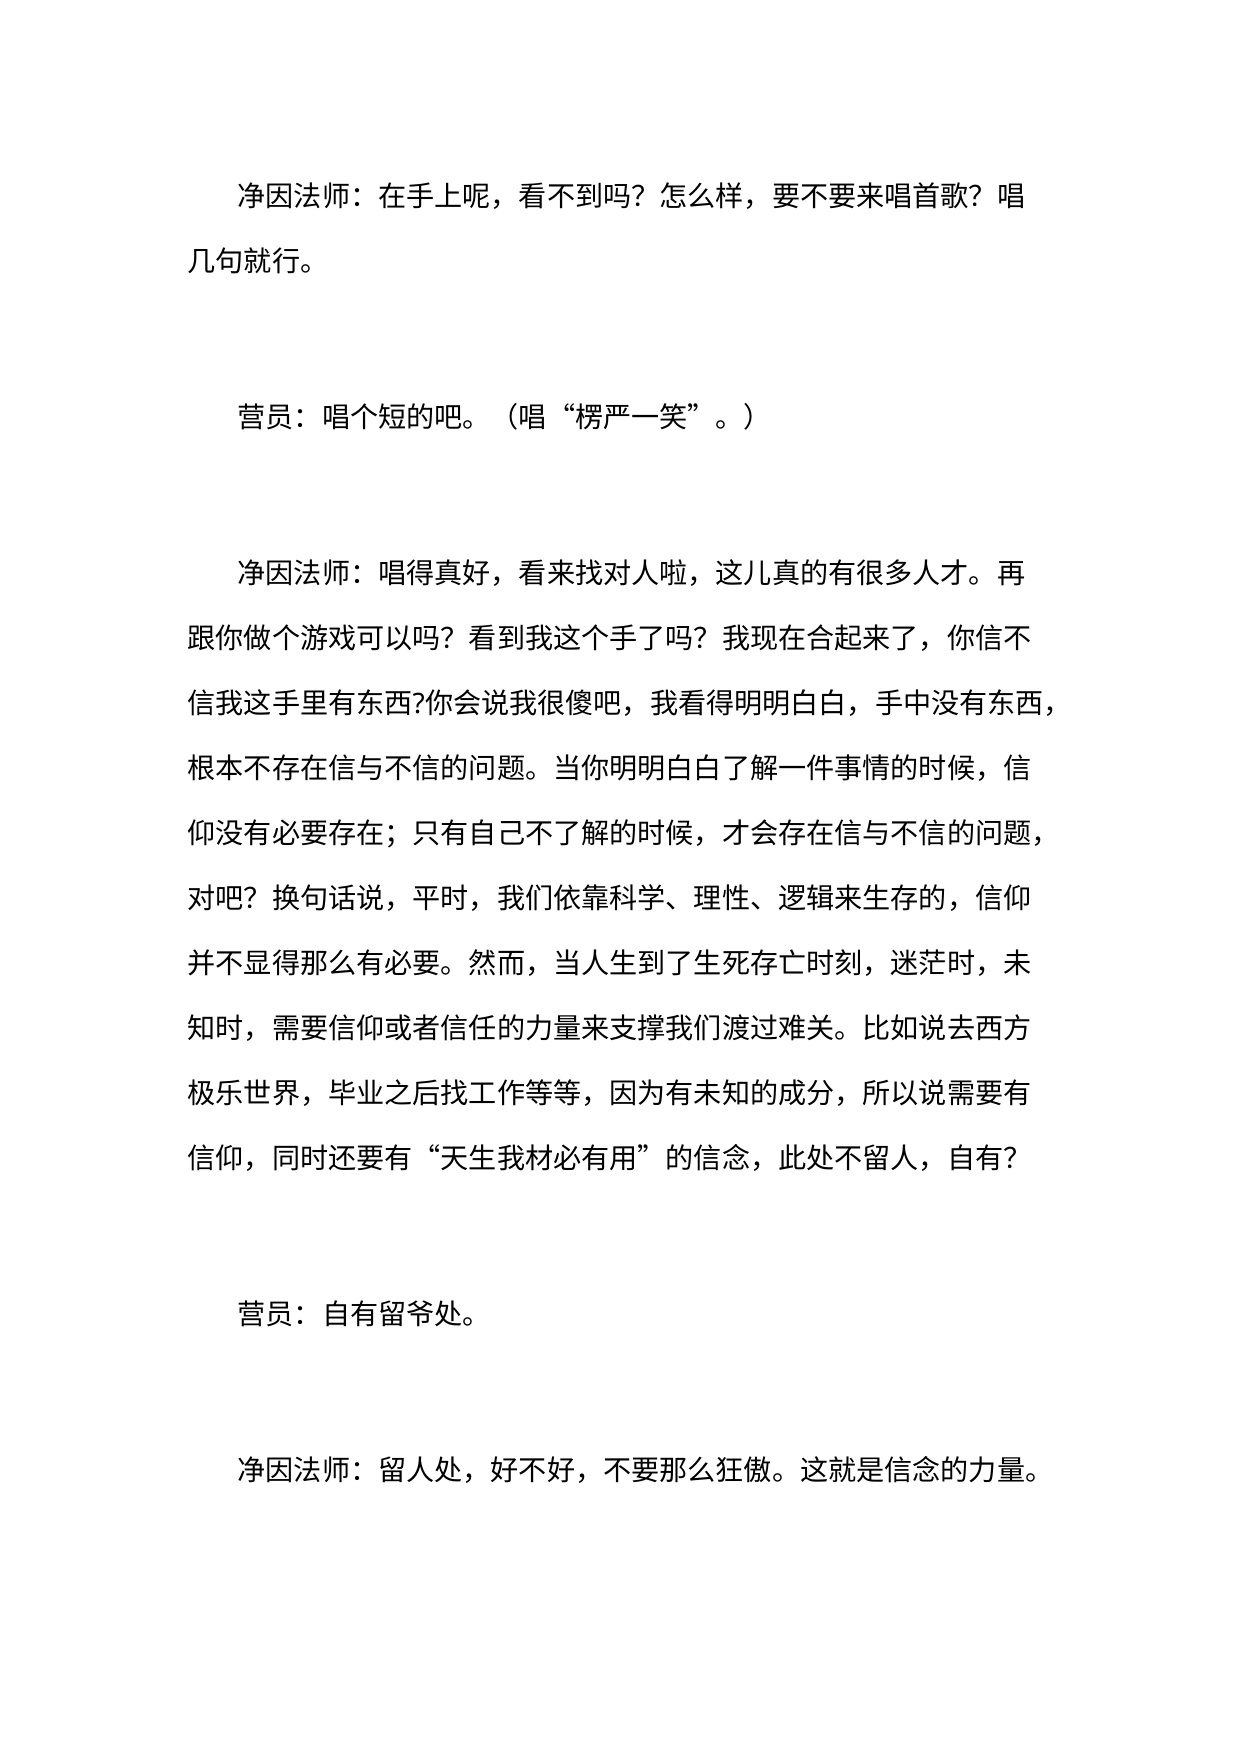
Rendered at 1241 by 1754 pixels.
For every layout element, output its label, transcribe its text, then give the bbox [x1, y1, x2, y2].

text 净因法师：唱得真好，看来找对人啦，这儿真的有很多人才。再跟你做个游戏可以吗？看到我这个手了吗？我现在合起来了，你信不信我这手里有东西?你会说我很傻吧，我看得明明白白，手中没有东西，根本不存在信与不信的问题。当你明明白白了解一件事情的时候，信仰没有必要存在；只有自己不了解的时候，才会存在信与不信的问题，对吧？换句话说，平时，我们依靠科学、理性、逻辑来生存的，信仰并不显得那么有必要。然而，当人生到了生死存亡时刻，迷茫时，未知时，需要信仰或者信任的力量来支撑我们渡过难关。比如说去西方极乐世界，毕业之后找工作等等，因为有未知的成分，所以说需要有信仰，同时还要有“天生我材必有用”的信念，此处不留人，自有？ [187, 539, 1053, 1189]
text 净因法师：留人处，好不好，不要那么狂傲。这就是信念的力量。 [187, 1435, 1053, 1500]
text 营员：自有留爷处。 [187, 1279, 1053, 1344]
text 营员：唱个短的吧。（唱“楞严一笑”。） [187, 383, 1053, 448]
text 净因法师：在手上呢，看不到吗？怎么样，要不要来唱首歌？唱几句就行。 [187, 162, 1053, 292]
